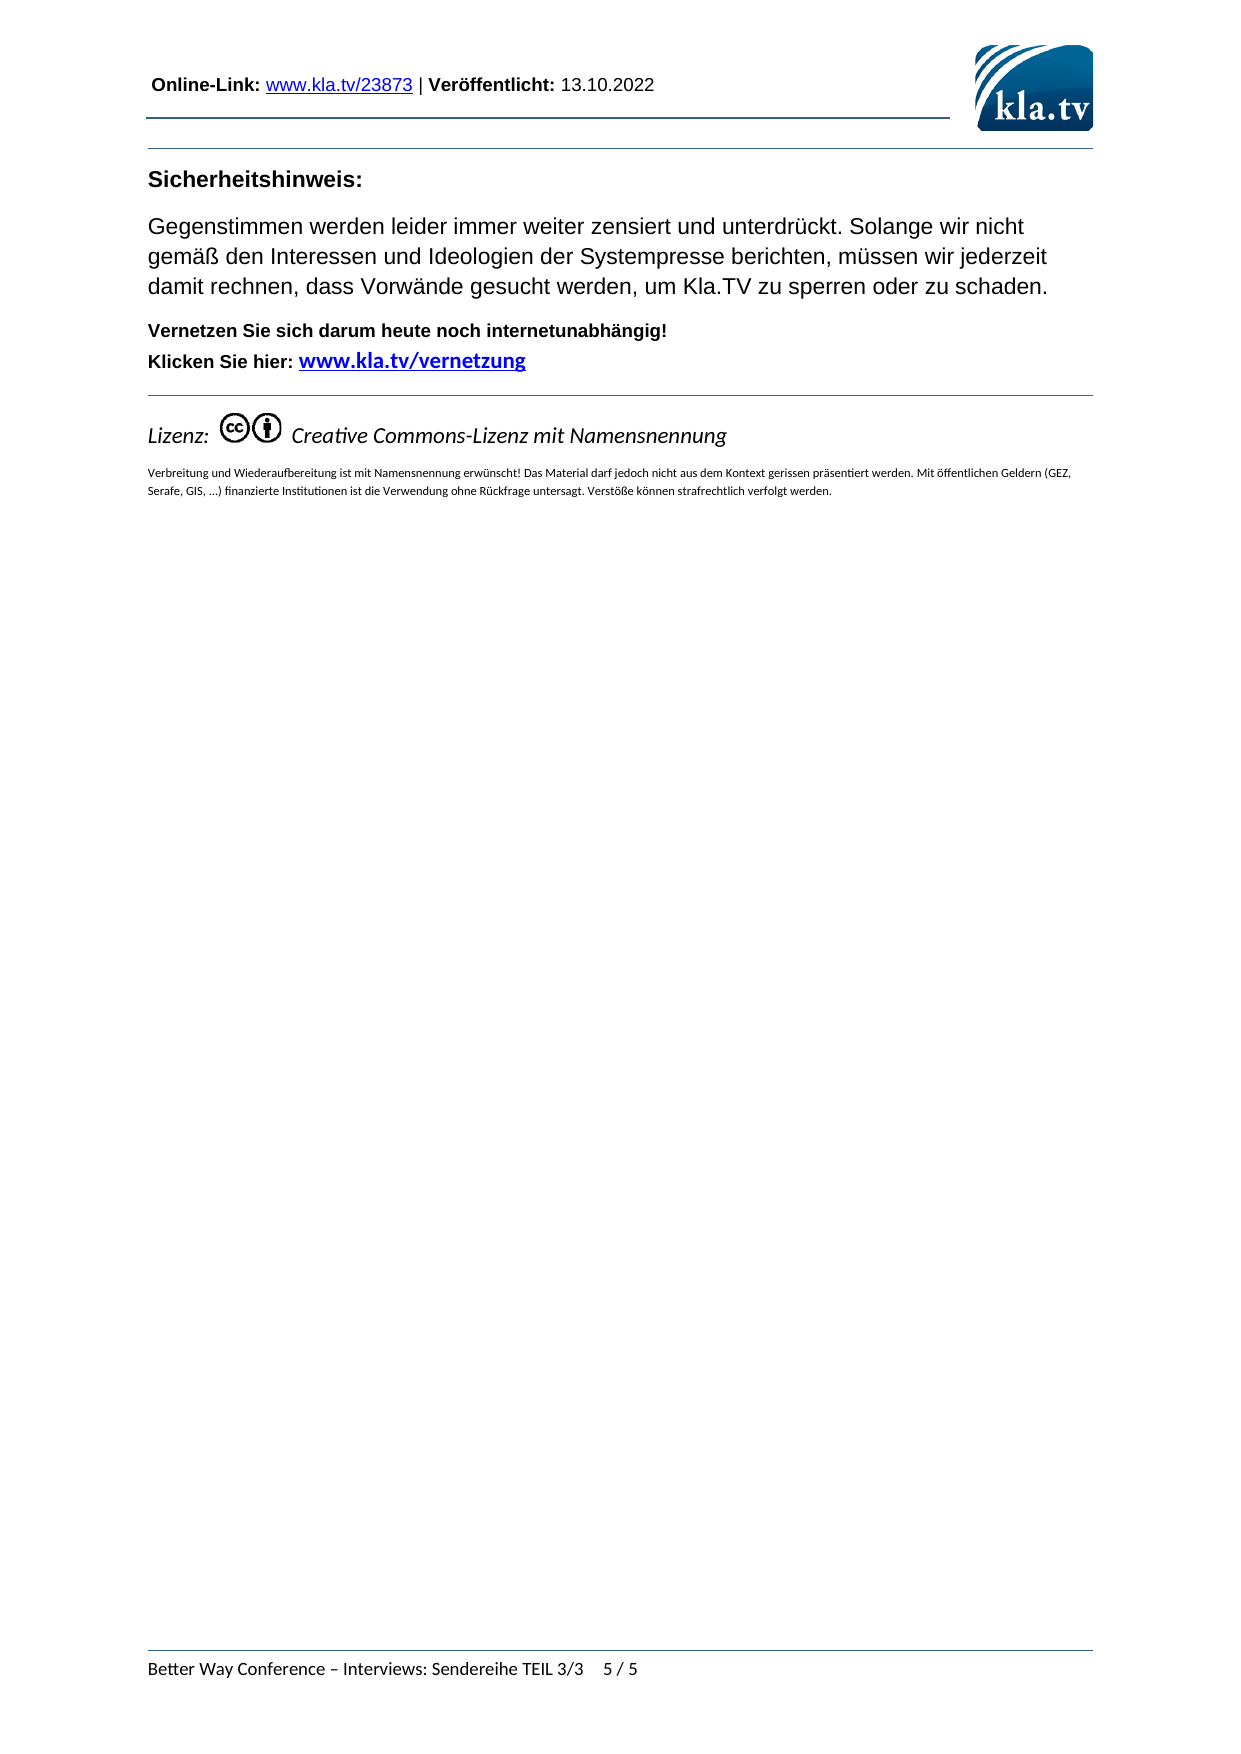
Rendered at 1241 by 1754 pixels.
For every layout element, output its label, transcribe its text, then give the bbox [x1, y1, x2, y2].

text Verbreitung und Wiederaufbereitung ist mit Namensnennung erwünscht! Das Material darf jedoch nicht aus dem Kontext gerissen präsentiert werden. Mit öffentlichen Geldern (GEZ, Serafe, GIS, ...) finanzierte Institutionen ist die Verwendung ohne Rückfrage untersagt. Verstöße können strafrechtlich verfolgt werden. [148, 465, 1093, 498]
text Lizenz: Creative Commons-Lizenz mit Namensnennung [148, 396, 1093, 449]
text Gegenstimmen werden leider immer weiter zensiert und unterdrückt. Solange wir nicht gemäß den Interessen und Ideologien der Systempresse berichten, müssen wir jederzeit damit rechnen, dass Vorwände gesucht werden, um Kla.TV zu sperren oder zu schaden. [148, 213, 1093, 299]
text Sicherheitshinweis: [148, 149, 1093, 192]
text Vernetzen Sie sich darum heute noch internetunabhängig! Klicken Sie hier: www.kla.tv/vernetzung [148, 320, 1093, 374]
